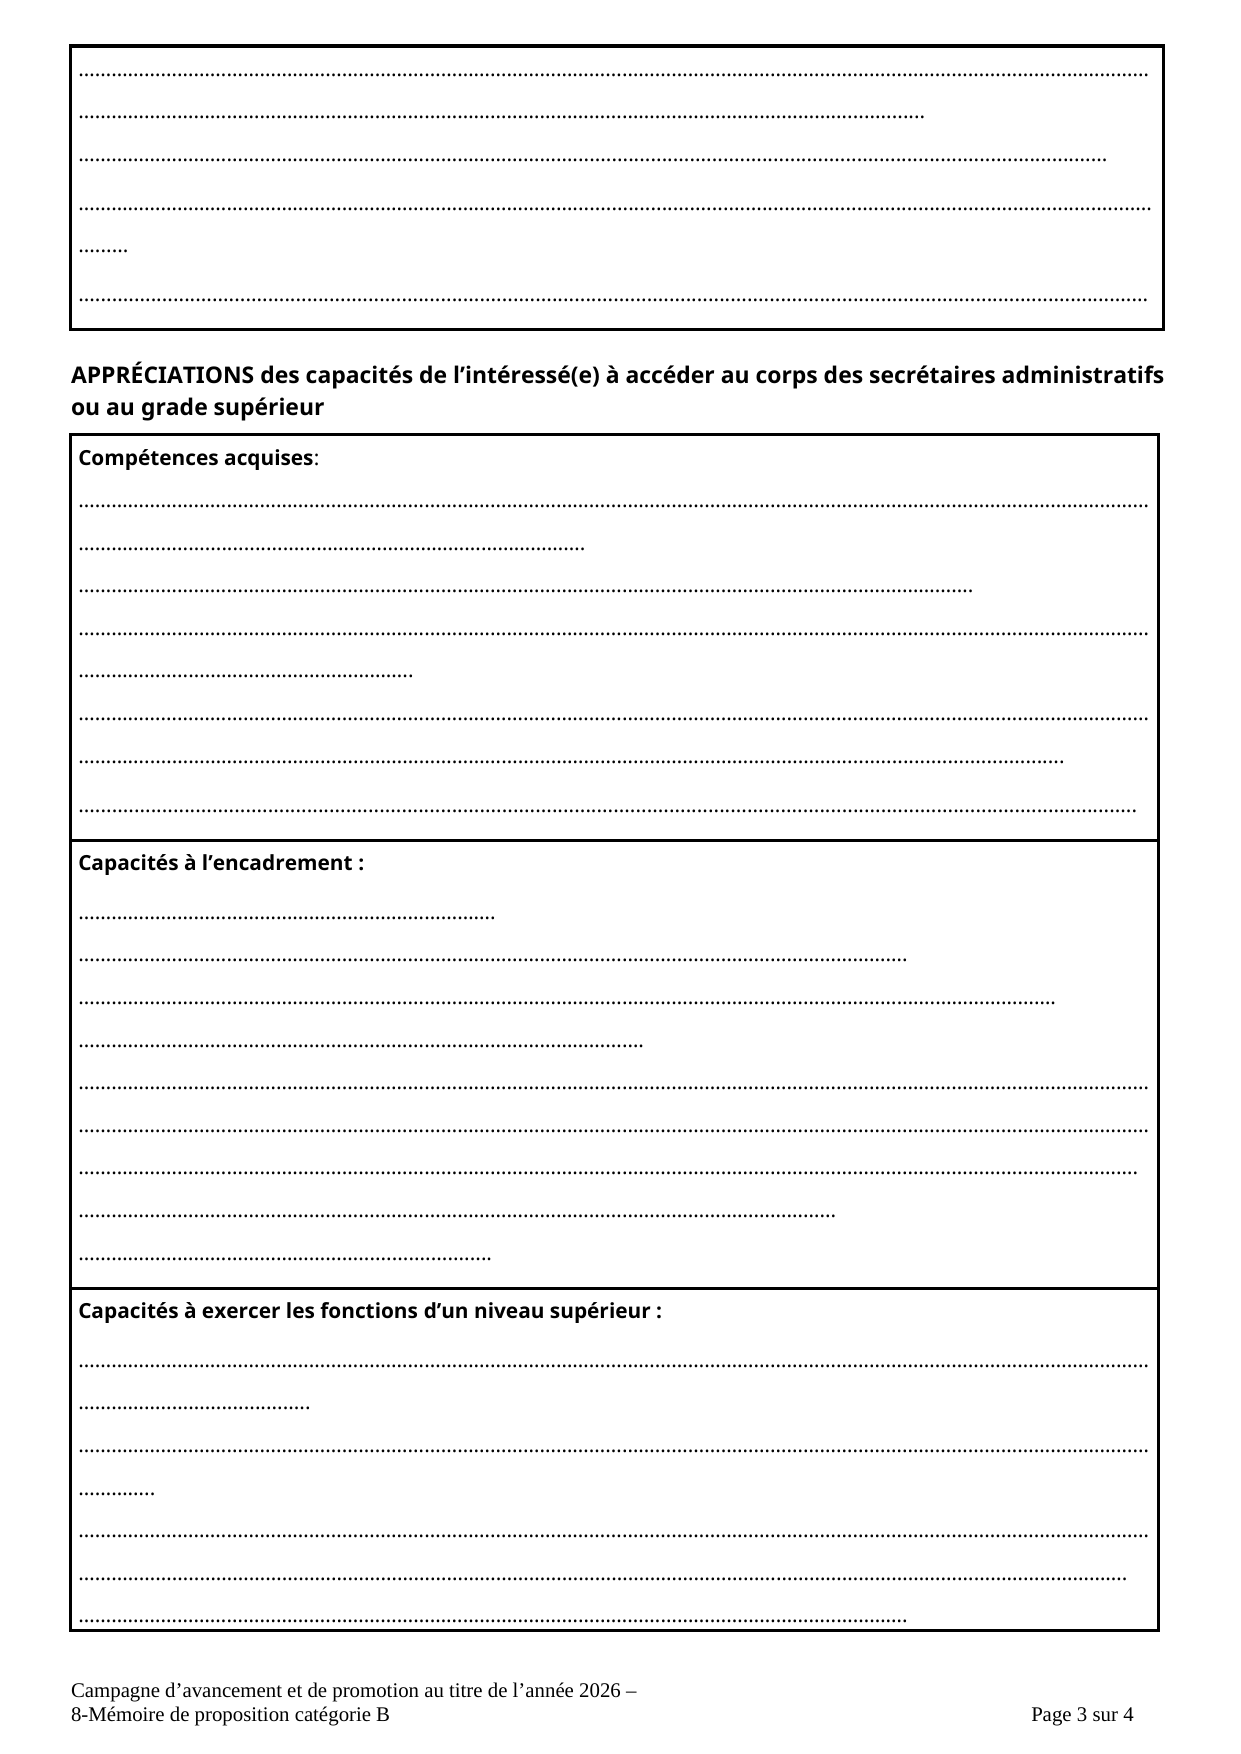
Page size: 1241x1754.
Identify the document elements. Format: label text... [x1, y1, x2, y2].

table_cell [72, 1290, 1157, 1629]
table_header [72, 48, 1162, 328]
table_cell Capacités à l’encadrement : ………………………………………………………………….…………………………………………………………………………………………………………………………………….………………………………………………………………………………………………………………………..……………….………………….………………………………………………………………………………………….…………………………………………………………………………………………………………………………………………………………………………………………………………………………………………………………………………………………………………………………………………………………………………………………………………………………………………………………………………………………………………………………………….………………………………………………………………………………………………………………………...……………………………………………........................ [72, 842, 1157, 1287]
table_header Compétences acquises: ……………………………………………………………………………………………………………………………………………………………………………………………..…....................………………………………………….……………………………………………………………………………………………………………………………………………….……………………………………………………………………………………………………………………………………………………………………………………………..…………………………………..………………………………………………………………………………………………………………………………………………………………………………………..………………………………………………………………………………………………………………....................................... .............................................................................................................................................................................................. [72, 436, 1157, 839]
text APPRÉCIATIONS des capacités de l’intéressé(e) à accéder au corps des secrétaires administratifs [71, 359, 1169, 391]
text ou au grade supérieur [71, 391, 1199, 422]
